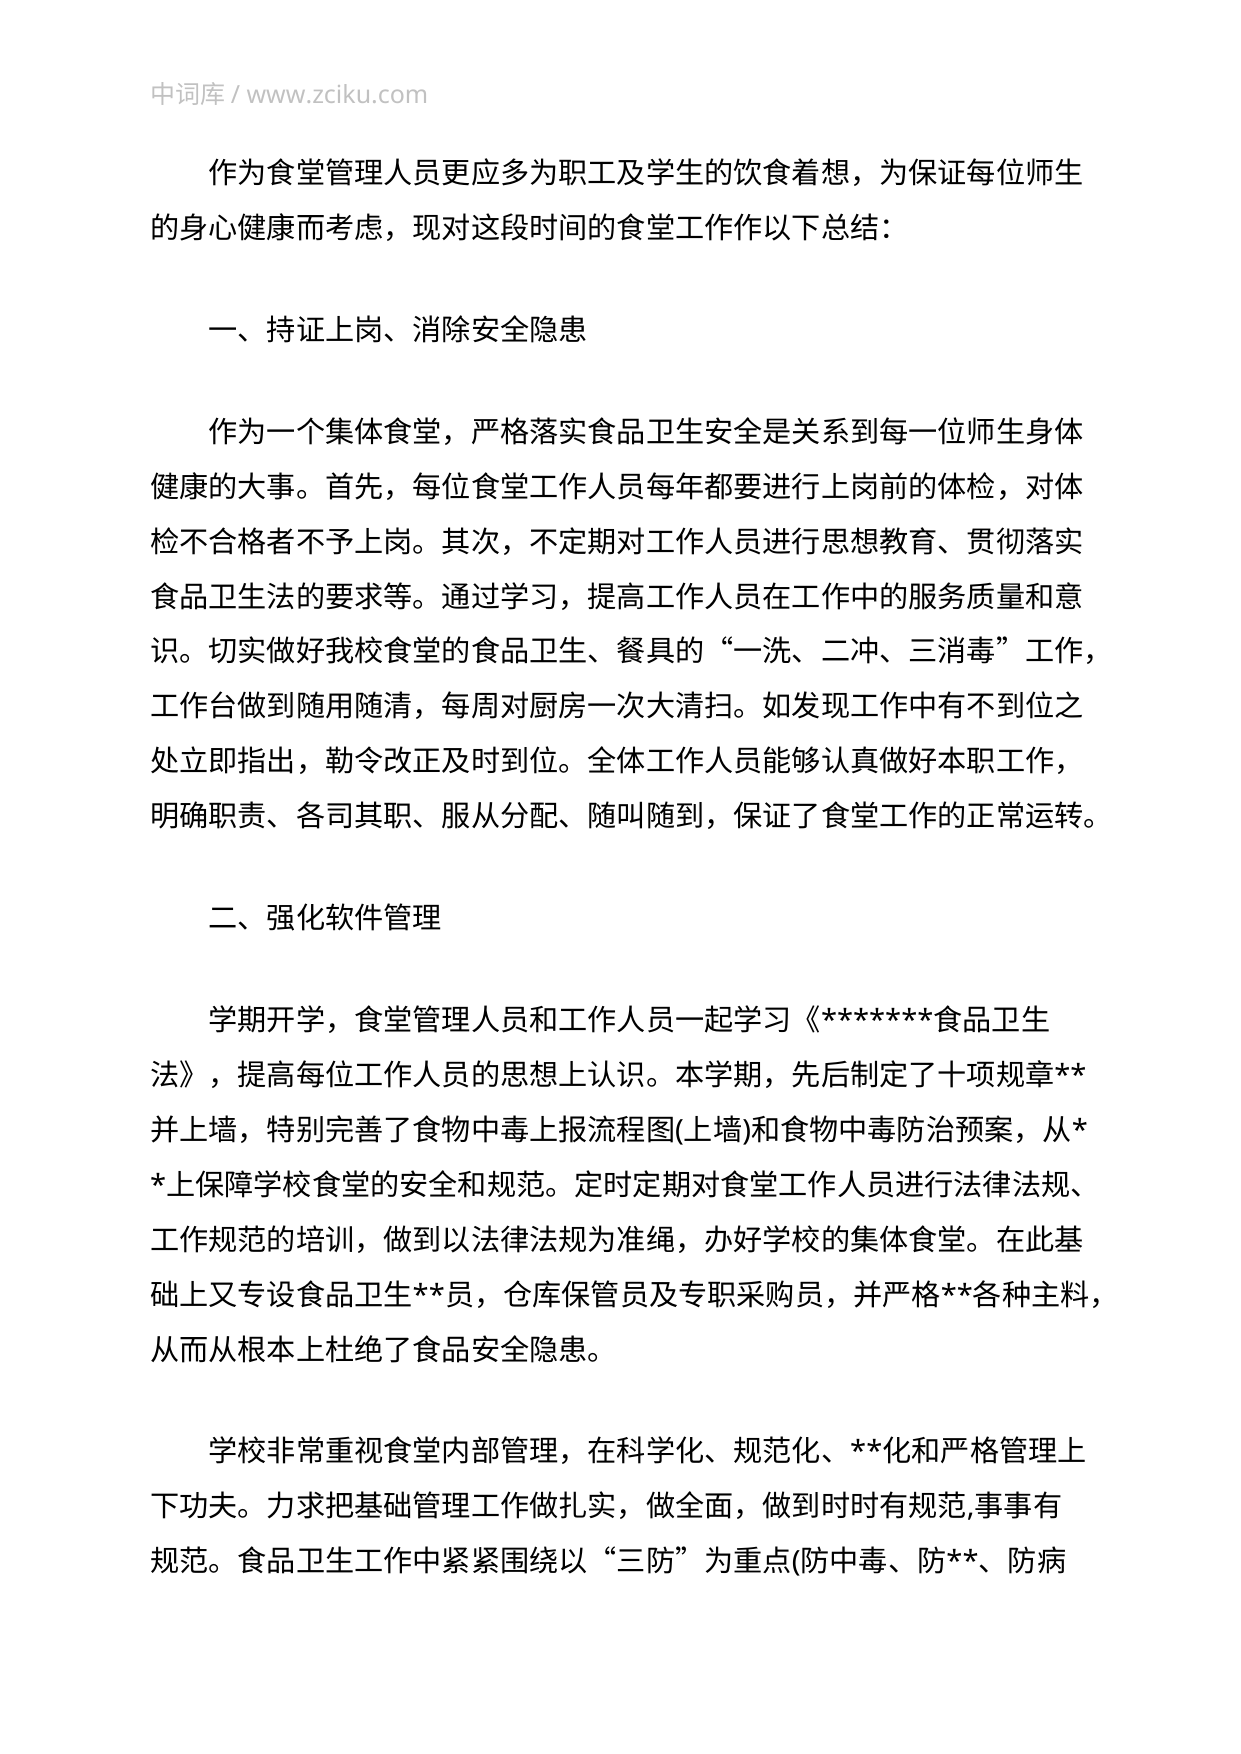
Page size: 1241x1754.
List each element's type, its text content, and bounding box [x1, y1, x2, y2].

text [150, 1428, 1090, 1580]
text 学期开学，食堂管理人员和工作人员一起学习《*******食品卫生法》，提高每位工作人员的思想上认识。本学期，先后制定了十项规章**并上墙，特别完善了食物中毒上报流程图(上墙)和食物中毒防治预案，从**上保障学校食堂的安全和规范。定时定期对食堂工作人员进行法律法规、工作规范的培训，做到以法律法规为准绳，办好学校的集体食堂。在此基础上又专设食品卫生**员，仓库保管员及专职采购员，并严格**各种主料，从而从根本上杜绝了食品安全隐患。 [150, 996, 1090, 1368]
text 作为食堂管理人员更应多为职工及学生的饮食着想，为保证每位师生的身心健康而考虑，现对这段时间的食堂工作作以下总结： [150, 150, 1090, 247]
text 一、持证上岗、消除安全隐患 [150, 307, 1090, 349]
text 二、强化软件管理 [150, 894, 1090, 937]
text 作为一个集体食堂，严格落实食品卫生安全是关系到每一位师生身体健康的大事。首先，每位食堂工作人员每年都要进行上岗前的体检，对体检不合格者不予上岗。其次，不定期对工作人员进行思想教育、贯彻落实食品卫生法的要求等。通过学习，提高工作人员在工作中的服务质量和意识。切实做好我校食堂的食品卫生、餐具的“一洗、二冲、三消毒”工作，工作台做到随用随清，每周对厨房一次大清扫。如发现工作中有不到位之处立即指出，勒令改正及时到位。全体工作人员能够认真做好本职工作，明确职责、各司其职、服从分配、随叫随到，保证了食堂工作的正常运转。 [150, 408, 1090, 835]
